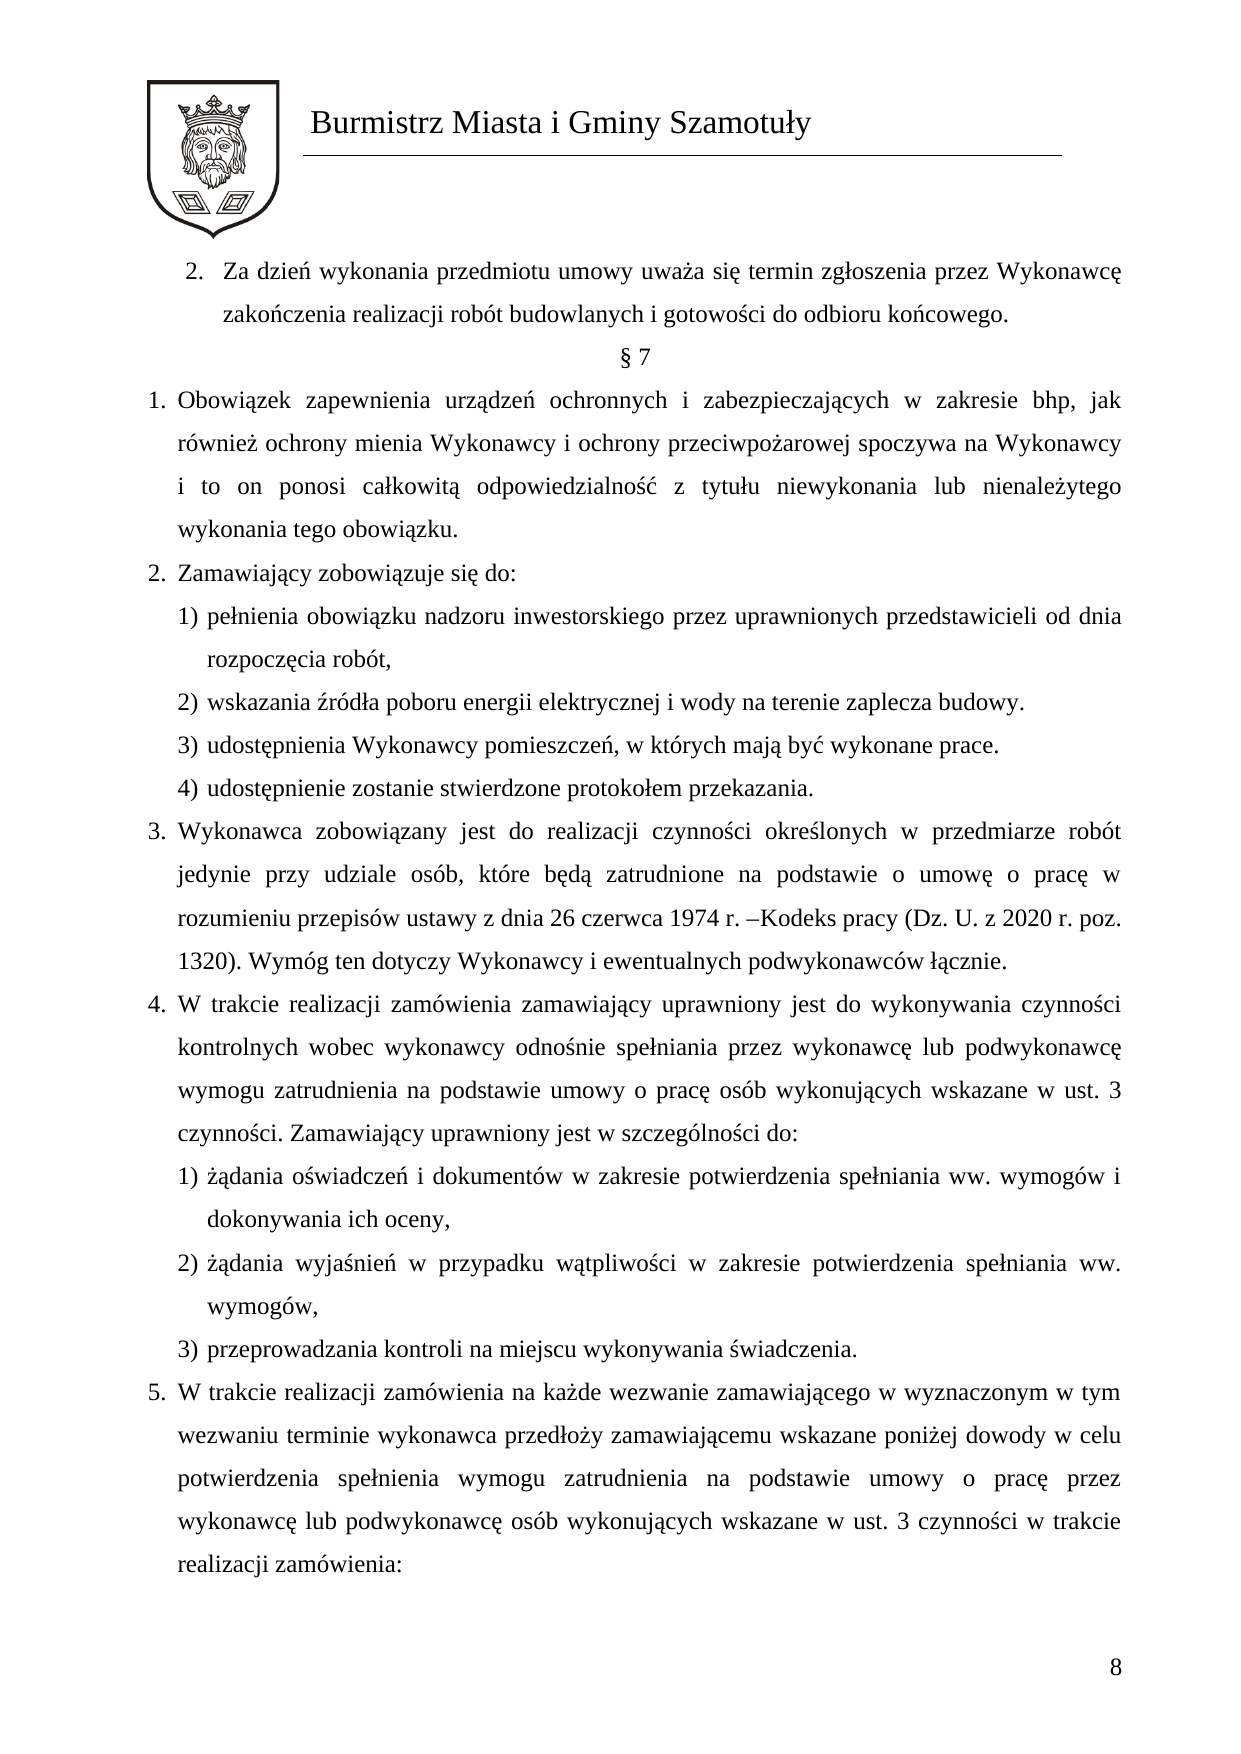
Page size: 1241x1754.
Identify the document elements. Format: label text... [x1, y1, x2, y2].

list pełnienia obowiązku nadzoru inwestorskiego przez uprawnionych przedstawicieli od dnia rozpoczęcia robót, [177, 601, 1122, 673]
list Wykonawca zobowiązany jest do realizacji czynności określonych w przedmiarze robót jedynie przy udziale osób, które będą zatrudnione na podstawie o umowę o pracę w rozumieniu przepisów ustawy z dnia 26 czerwca 1974 r. –Kodeks pracy (Dz. U. z 2020 r. poz. 1320). Wymóg ten dotyczy Wykonawcy i ewentualnych podwykonawców łącznie. [148, 816, 1122, 974]
list Zamawiający zobowiązuje się do: [148, 558, 1122, 586]
list żądania oświadczeń i dokumentów w zakresie potwierdzenia spełniania ww. wymogów i dokonywania ich oceny, [177, 1161, 1122, 1233]
list udostępnienie zostanie stwierdzone protokołem przekazania. [177, 773, 1122, 802]
list W trakcie realizacji zamówienia zamawiający uprawniony jest do wykonywania czynności kontrolnych wobec wykonawcy odnośnie spełniania przez wykonawcę lub podwykonawcę wymogu zatrudnienia na podstawie umowy o pracę osób wykonujących wskazane w ust. 3 czynności. Zamawiający uprawniony jest w szczególności do: [148, 989, 1122, 1147]
picture [147, 80, 280, 239]
list żądania wyjaśnień w przypadku wątpliwości w zakresie potwierdzenia spełniania ww. wymogów, [177, 1248, 1122, 1319]
text 7 [148, 342, 1122, 371]
list wskazania źródła poboru energii elektrycznej i wody na terenie zaplecza budowy. [177, 687, 1122, 716]
list Za dzień wykonania przedmiotu umowy uważa się termin zgłoszenia przez Wykonawcę zakończenia realizacji robót budowlanych i gotowości do odbioru końcowego. [185, 256, 1122, 328]
list przeprowadzania kontroli na miejscu wykonywania świadczenia. [177, 1334, 1122, 1363]
list Obowiązek zapewnienia urządzeń ochronnych i zabezpieczających w zakresie bhp, jak również ochrony mienia Wykonawcy i ochrony przeciwpożarowej spoczywa na Wykonawcy i to on ponosi całkowitą odpowiedzialność z tytułu niewykonania lub nienależytego wykonania tego obowiązku. [148, 385, 1122, 543]
list udostępnienia Wykonawcy pomieszczeń, w których mają być wykonane prace. [177, 730, 1122, 759]
list W trakcie realizacji zamówienia na każde wezwanie zamawiającego w wyznaczonym w tym wezwaniu terminie wykonawca przedłoży zamawiającemu wskazane poniżej dowody w celu potwierdzenia spełnienia wymogu zatrudnienia na podstawie umowy o pracę przez wykonawcę lub podwykonawcę osób wykonujących wskazane w ust. 3 czynności w trakcie realizacji zamówienia: [148, 1377, 1122, 1578]
